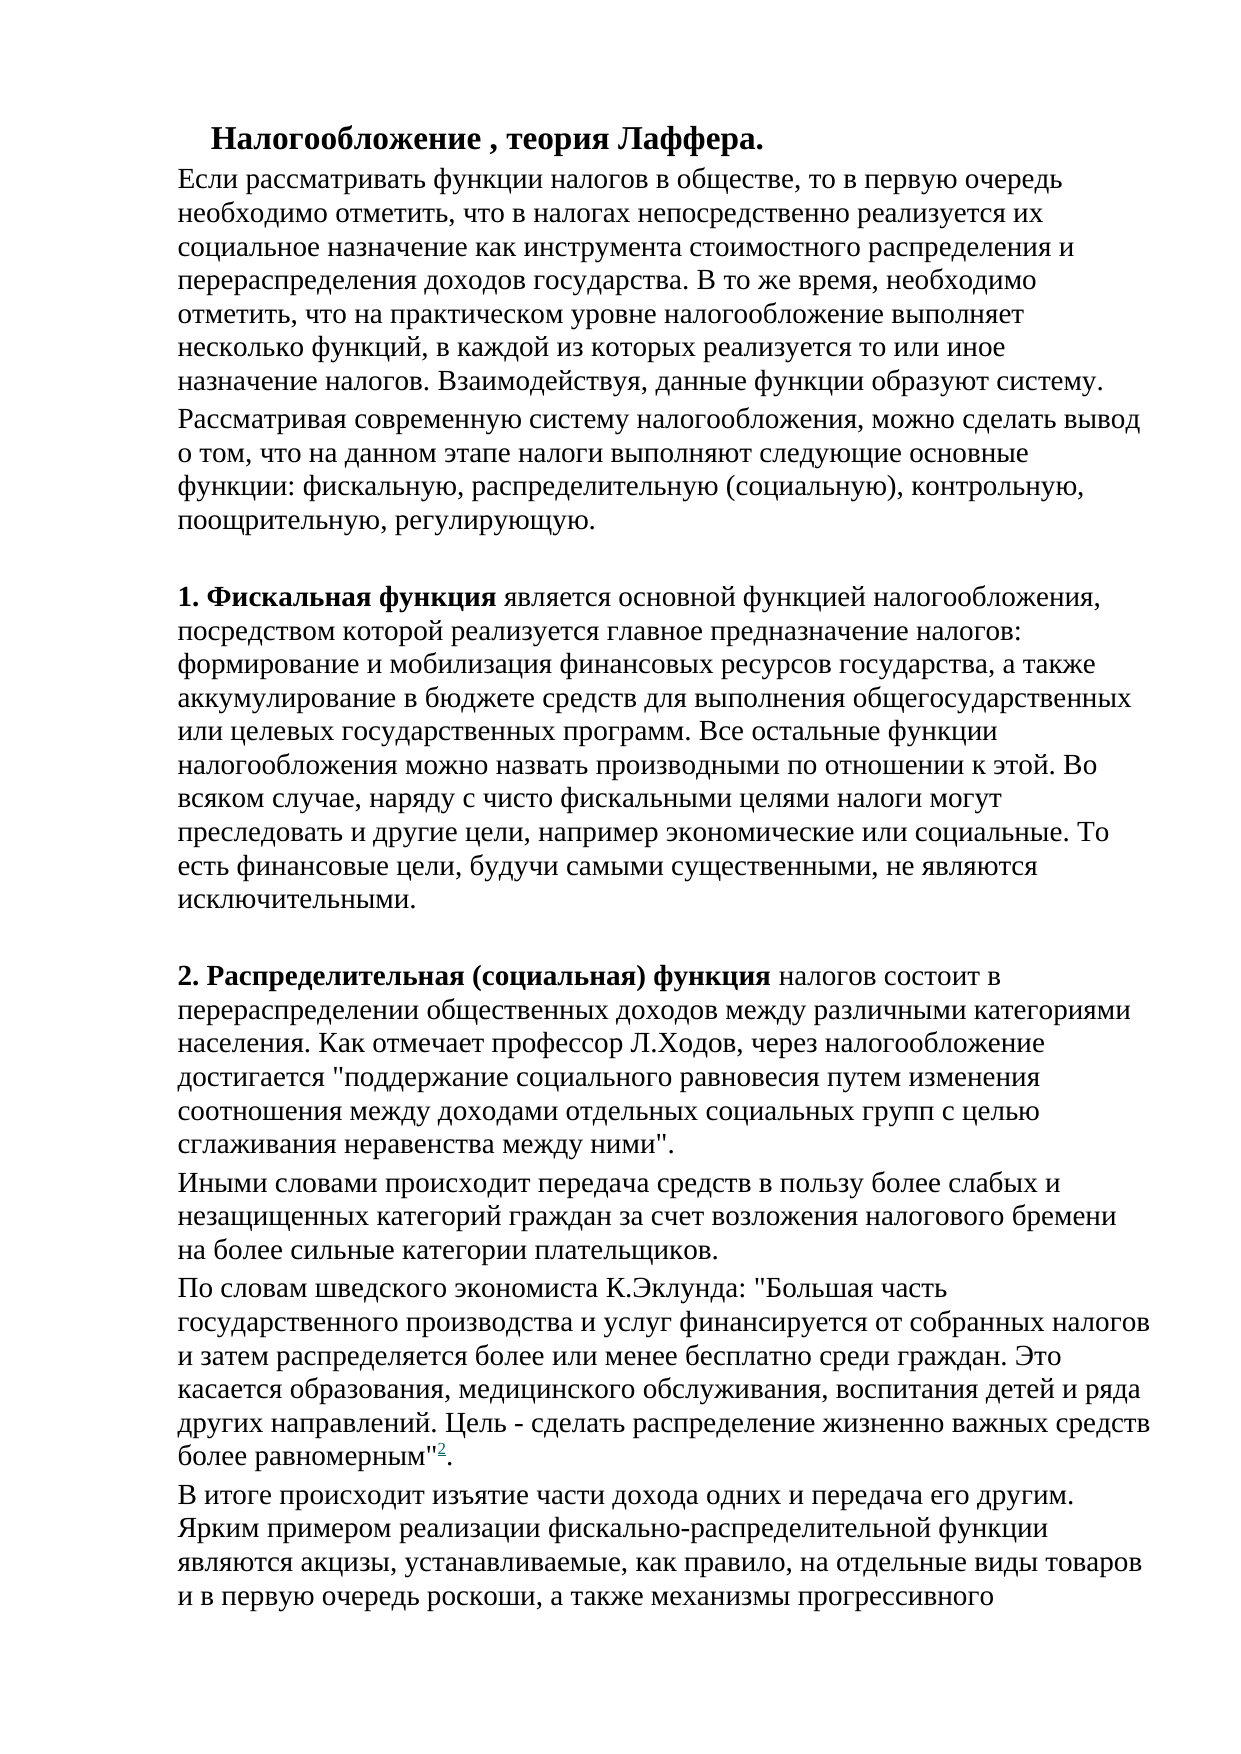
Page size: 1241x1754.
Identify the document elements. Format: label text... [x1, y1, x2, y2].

text Если рассматривать функции налогов в обществе, то в первую очередь необходимо отметить, что в налогах непосредственно реализуется их социальное назначение как инструмента стоимостного распределения и перераспределения доходов государства. В то же время, необходимо отметить, что на практическом уровне налогообложение выполняет несколько функций, в каждой из которых реализуется то или иное назначение налогов. Взаимодействуя, данные функции образуют систему. [177, 162, 1152, 396]
text 1. Фискальная функция является основной функцией налогообложения, посредством которой реализуется главное предназначение налогов: формирование и мобилизация финансовых ресурсов государства, а также аккумулирование в бюджете средств для выполнения общегосударственных или целевых государственных программ. Все остальные функции налогообложения можно назвать производными по отношении к этой. Во всяком случае, наряду с чисто фискальными целями налоги могут преследовать и другие цели, например экономические или социальные. То есть финансовые цели, будучи самыми существенными, не являются исключительными. [177, 579, 1152, 915]
text 2. Распределительная (социальная) функция налогов состоит в перераспределении общественных доходов между различными категориями населения. Как отмечает профессор Л.Ходов, через налогообложение достигается "поддержание социального равновесия путем изменения соотношения между доходами отдельных социальных групп с целью сглаживания неравенства между ними". [177, 958, 1152, 1160]
text Иными словами происходит передача средств в пользу более слабых и незащищенных категорий граждан за счет возложения налогового бремени на более сильные категории плательщиков. [177, 1165, 1152, 1266]
text Рассматривая современную систему налогообложения, можно сделать вывод о том, что на данном этапе налоги выполняют следующие основные функции: фискальную, распределительную (социальную), контрольную, поощрительную, регулирующую. [177, 401, 1152, 536]
text Налогообложение , теория Лаффера. [177, 118, 1152, 156]
text По словам шведского экономиста К.Эклунда: "Большая часть государственного производства и услуг финансируется от собранных налогов и затем распределяется более или менее бесплатно среди граждан. Это касается образования, медицинского обслуживания, воспитания детей и ряда других направлений. Цель - сделать распределение жизненно важных средств более равномерным"2. [177, 1271, 1152, 1472]
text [177, 1477, 1152, 1611]
